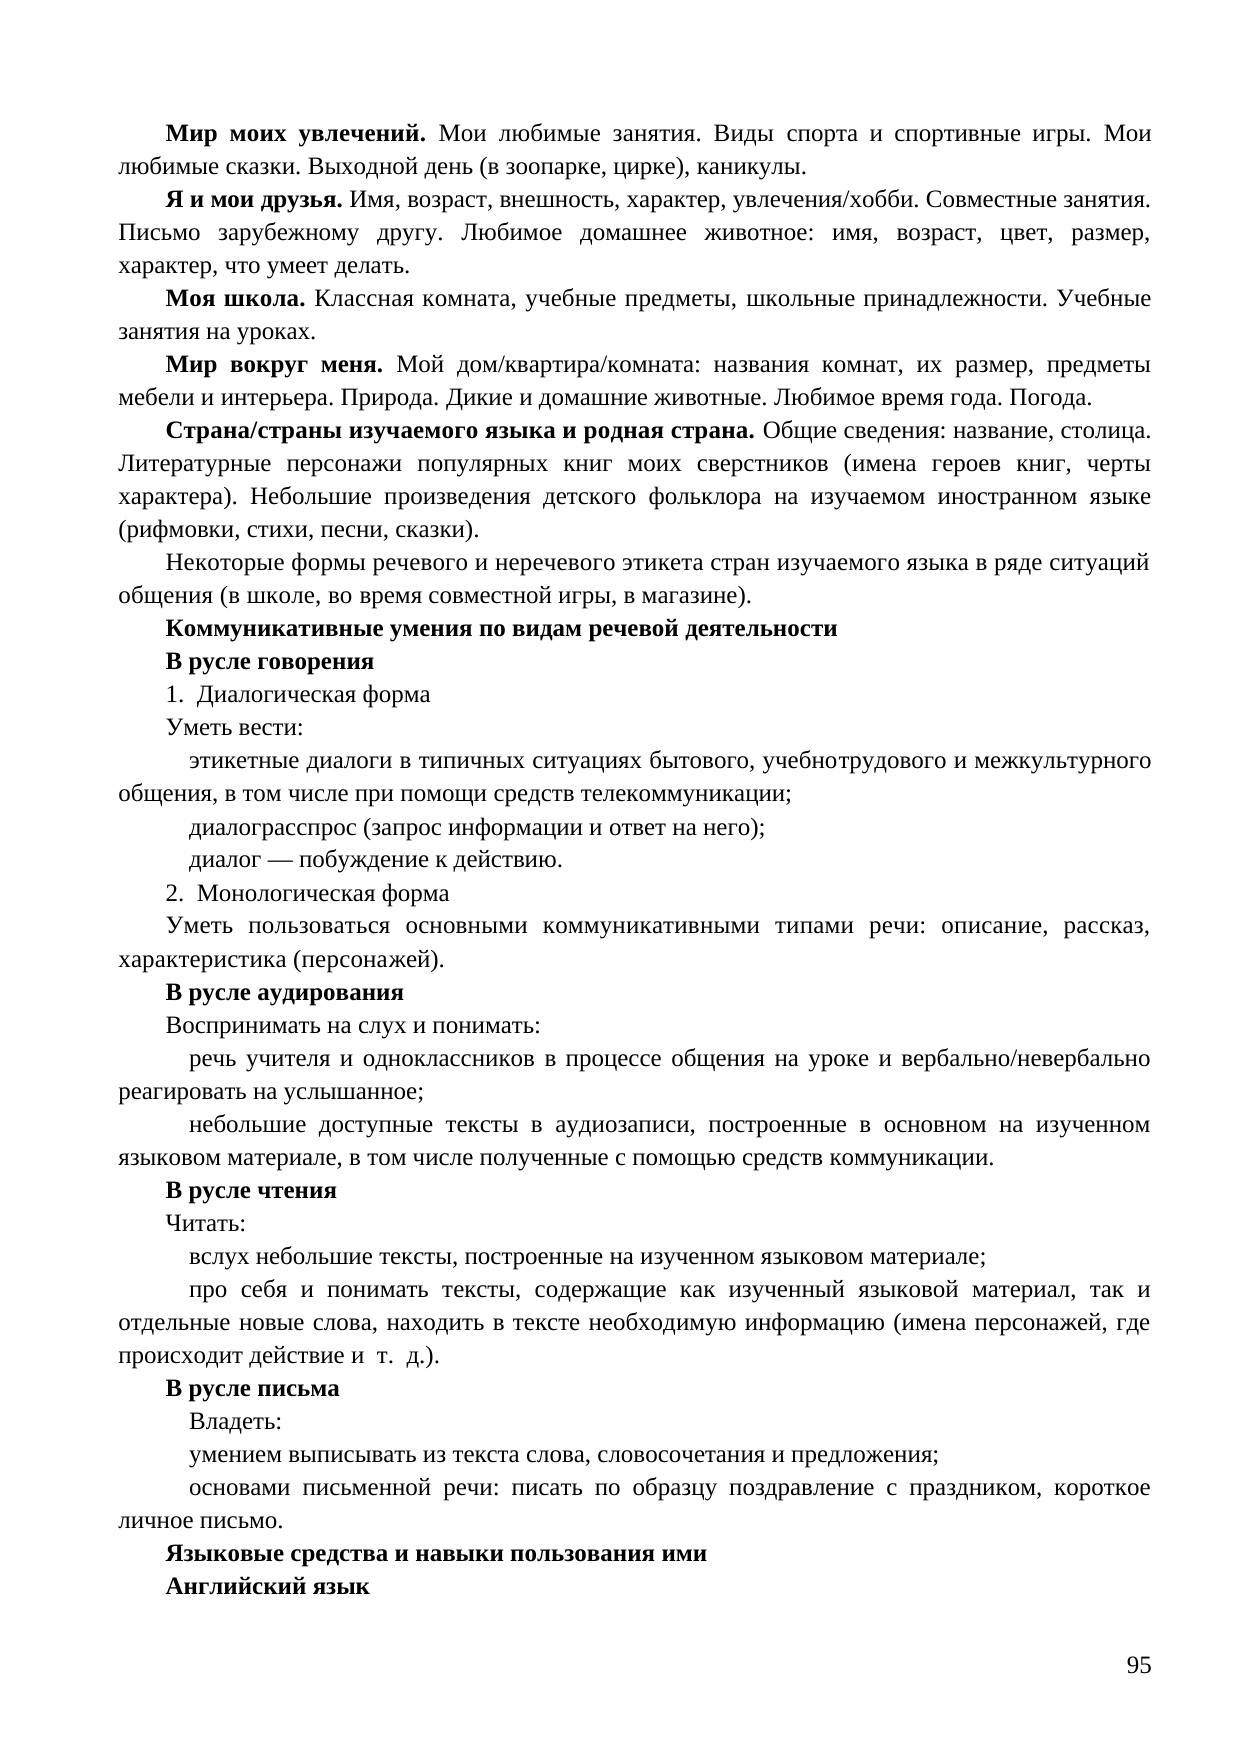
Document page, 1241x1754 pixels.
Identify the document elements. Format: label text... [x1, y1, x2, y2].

text В русле письма [118, 1373, 1152, 1402]
text речь учителя и одноклассников в процессе общения на уроке и вербально/невербально реагировать на услышанное; [118, 1043, 1152, 1104]
text В русле говорения [118, 646, 1152, 675]
text 2. Монологическая форма [118, 878, 1152, 906]
text Языковые средства и навыки пользования ими [118, 1538, 1152, 1567]
text диалог­расспрос (запрос информации и ответ на него); [118, 812, 1152, 840]
text Коммуникативные умения по видам речевой деятельности [118, 613, 1152, 642]
text про себя и понимать тексты, содержащие как изученный языковой материал, так и отдельные новые слова, находить в тексте необходимую информацию (имена персонажей, где происходит действие и т. д.). [118, 1274, 1152, 1369]
text основами письменной речи: писать по образцу поздравление с праздником, короткое личное письмо. [118, 1472, 1152, 1534]
text умением выписывать из текста слова, словосочетания и предложения; [118, 1439, 1152, 1468]
text В русле чтения [118, 1175, 1152, 1203]
text вслух небольшие тексты, построенные на изученном языковом материале; [118, 1241, 1152, 1269]
text Владеть: [118, 1406, 1152, 1435]
text диалог — побуждение к действию. [118, 844, 1152, 873]
text Мир вокруг меня. Мой дом/квартира/комната: названия комнат, их размер, предметы мебели и интерьера. Природа. Дикие и домашние животные. Любимое время года. Погода. [118, 349, 1152, 411]
text Я и мои друзья. Имя, возраст, внешность, характер, увлечения/хобби. Совместные занятия. Письмо зарубежному другу. Любимое домашнее животное: имя, возраст, цвет, размер, характер, что умеет делать. [118, 184, 1152, 279]
text Уметь вести: [118, 712, 1152, 741]
text Уметь пользоваться основными коммуникативными типами речи: описание, рассказ, характеристика (персонажей). [118, 911, 1152, 972]
text Мир моих увлечений. Мои любимые занятия. Виды спорта и спортивные игры. Мои любимые сказки. Выходной день (в зоопарке, цирке), каникулы. [118, 118, 1152, 180]
text Моя школа. Классная комната, учебные предметы, школьные принадлежности. Учебные занятия на уроках. [118, 283, 1152, 345]
text небольшие доступные тексты в аудиозаписи, построенные в основном на изученном языковом материале, в том числе полученные с помощью средств коммуникации. [118, 1109, 1152, 1171]
text Страна/страны изучаемого языка и родная страна. Общие сведения: название, столица. Литературные персонажи популярных книг моих сверстников (имена героев книг, черты характера). Небольшие произведения детского фольклора на изучаемом иностранном языке (рифмовки, стихи, песни, сказки). [118, 415, 1152, 543]
text Некоторые формы речевого и неречевого этикета стран изучаемого языка в ряде ситуаций общения (в школе, во время совместной игры, в магазине). [118, 547, 1152, 609]
text Читать: [118, 1208, 1152, 1237]
text этикетные диалоги в типичных ситуациях бытового, учебно­трудового и межкультурного общения, в том числе при помощи средств телекоммуникации; [118, 746, 1152, 807]
text 1. Диалогическая форма [118, 679, 1152, 708]
text Воспринимать на слух и понимать: [118, 1010, 1152, 1038]
text В русле аудирования [118, 977, 1152, 1005]
text Английский язык [118, 1571, 1152, 1600]
